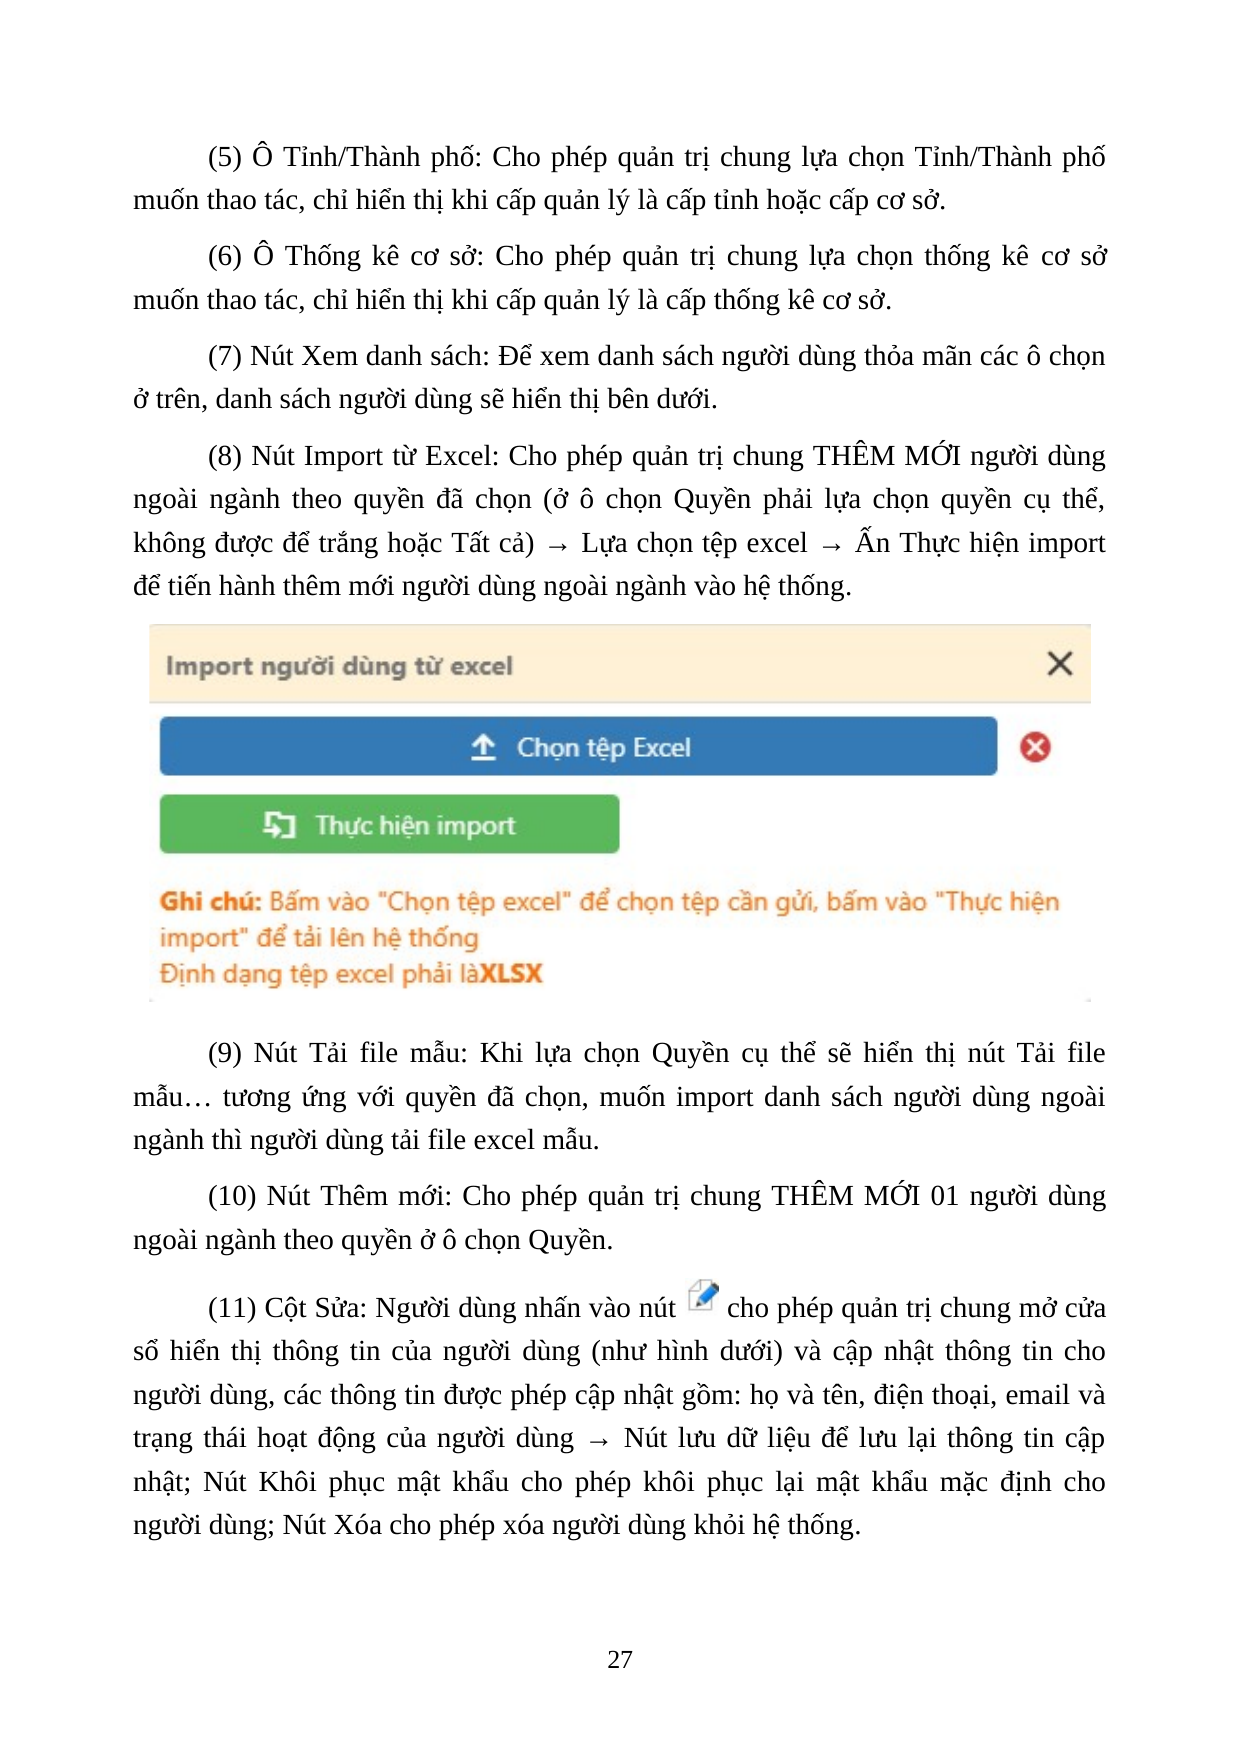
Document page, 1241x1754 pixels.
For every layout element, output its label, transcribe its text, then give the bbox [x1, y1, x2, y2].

text (7) Nút Xem danh sách: Để xem danh sách người dùng thỏa mãn các ô chọn ở trên, danh sách người dùng sẽ hiển thị bên dưới. [133, 338, 1107, 415]
text (6) Ô Thống kê cơ sở: Cho phép quản trị chung lựa chọn thống kê cơ sở muốn thao tác, chỉ hiển thị khi cấp quản lý là cấp thống kê cơ sở. [133, 238, 1107, 316]
text (5) Ô Tỉnh/Thành phố: Cho phép quản trị chung lựa chọn Tỉnh/Thành phố muốn thao tác, chỉ hiển thị khi cấp quản lý là cấp tỉnh hoặc cấp cơ sở. [133, 139, 1107, 216]
text (9) Nút Tải file mẫu: Khi lựa chọn Quyền cụ thể sẽ hiển thị nút Tải file mẫu… tương ứng với quyền đã chọn, muốn import danh sách người dùng ngoài ngành thì người dùng tải file excel mẫu. [133, 1035, 1107, 1156]
picture [149, 624, 1091, 1002]
text (8) Nút Import từ Excel: Cho phép quản trị chung THÊM MỚI người dùng ngoài ngành theo quyền đã chọn (ở ô chọn Quyền phải lựa chọn quyền cụ thể, không được để trắng hoặc Tất cả) → Lựa chọn tệp excel → Ấn Thực hiện import để tiến hành thêm mới người dùng ngoài ngành vào hệ thống. [133, 438, 1107, 602]
text (11) Cột Sửa: Người dùng nhấn vào nút cho phép quản trị chung mở cửa sổ hiển thị thông tin của người dùng (như hình dưới) và cập nhật thông tin cho người dùng, các thông tin được phép cập nhật gồm: họ và tên, điện thoại, email và trạng thái hoạt động của người dùng → Nút lưu dữ liệu để lưu lại thông tin cập nhật; Nút Khôi phục mật khẩu cho phép khôi phục lại mật khẩu mặc định cho người dùng; Nút Xóa cho phép xóa người dùng khỏi hệ thống. [133, 1278, 1107, 1541]
picture [684, 1278, 719, 1317]
text (10) Nút Thêm mới: Cho phép quản trị chung THÊM MỚI 01 người dùng ngoài ngành theo quyền ở ô chọn Quyền. [133, 1178, 1107, 1256]
